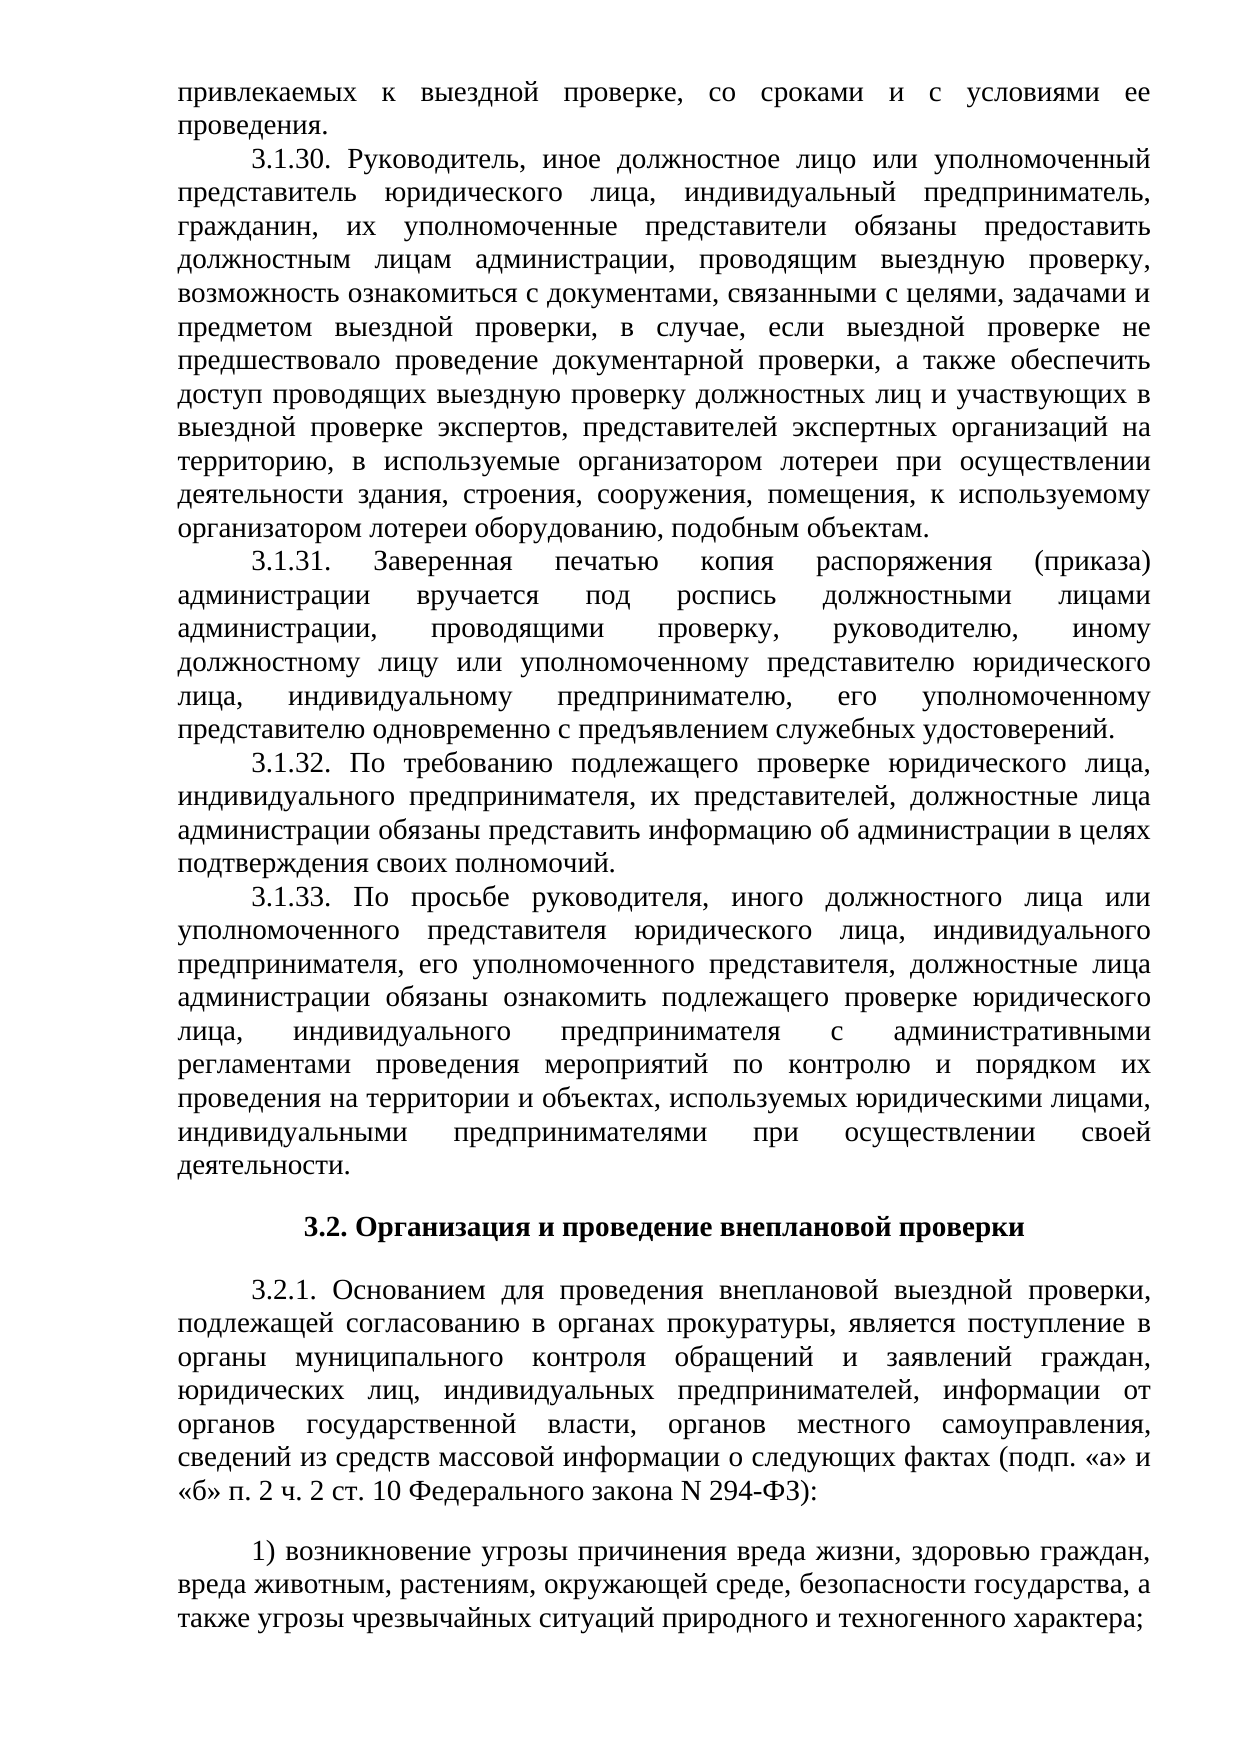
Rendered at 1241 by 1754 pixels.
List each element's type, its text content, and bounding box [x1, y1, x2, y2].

text 3.2. Организация и проведение внеплановой проверки [177, 1209, 1152, 1243]
text 3.1.31. Заверенная печатью копия распоряжения (приказа) администрации вручается под роспись должностными лицами администрации, проводящими проверку, руководителю, иному должностному лицу или уполномоченному представителю юридического лица, индивидуальному предпринимателю, его уполномоченному представителю одновременно с предъявлением служебных удостоверений. [177, 543, 1152, 745]
text 3.1.33. По просьбе руководителя, иного должностного лица или уполномоченного представителя юридического лица, индивидуального предпринимателя, его уполномоченного представителя, должностные лица администрации обязаны ознакомить подлежащего проверке юридического лица, индивидуального предпринимателя с административными регламентами проведения мероприятий по контролю и порядком их проведения на территории и объектах, используемых юридическими лицами, индивидуальными предпринимателями при осуществлении своей деятельности. [177, 879, 1152, 1181]
text 3.2.1. Основанием для проведения внеплановой выездной проверки, подлежащей согласованию в органах прокуратуры, является поступление в органы муниципального контроля обращений и заявлений граждан, юридических лиц, индивидуальных предпринимателей, информации от органов государственной власти, органов местного самоуправления, сведений из средств массовой информации о следующих фактах (подп. «а» и «б» п. 2 ч. 2 ст. 10 Федерального закона N 294-ФЗ): [177, 1272, 1152, 1507]
text 3.1.32. По требованию подлежащего проверке юридического лица, индивидуального предпринимателя, их представителей, должностные лица администрации обязаны представить информацию об администрации в целях подтверждения своих полномочий. [177, 745, 1152, 879]
text 1) возникновение угрозы причинения вреда жизни, здоровью граждан, вреда животным, растениям, окружающей среде, безопасности государства, а также угрозы чрезвычайных ситуаций природного и техногенного характера; [177, 1533, 1152, 1634]
text 3.1.30. Руководитель, иное должностное лицо или уполномоченный представитель юридического лица, индивидуальный предприниматель, гражданин, их уполномоченные представители обязаны предоставить должностным лицам администрации, проводящим выездную проверку, возможность ознакомиться с документами, связанными с целями, задачами и предметом выездной проверки, в случае, если выездной проверке не предшествовало проведение документарной проверки, а также обеспечить доступ проводящих выездную проверку должностных лиц и участвующих в выездной проверке экспертов, представителей экспертных организаций на территорию, в используемые организатором лотереи при осуществлении деятельности здания, строения, сооружения, помещения, к используемому организатором лотереи оборудованию, подобным объектам. [177, 141, 1152, 543]
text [177, 74, 1152, 141]
